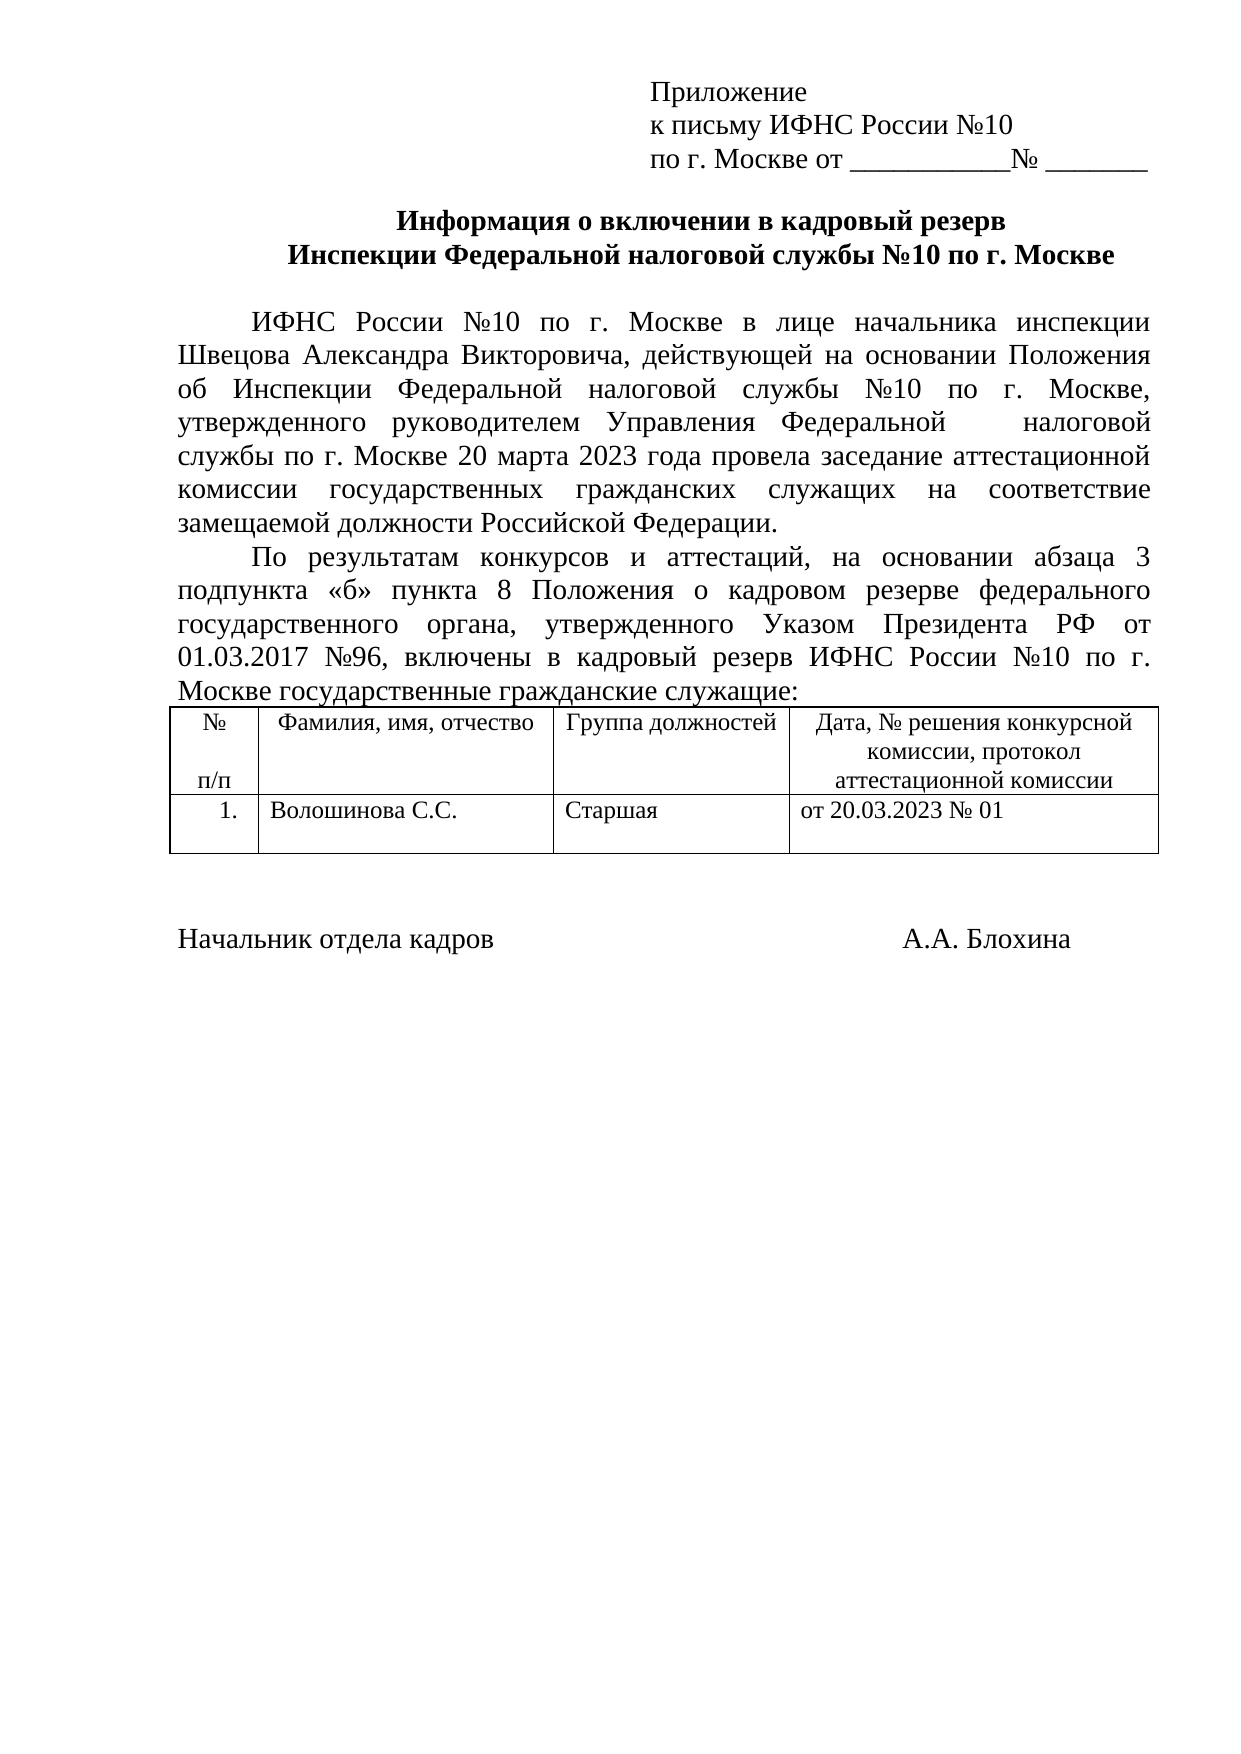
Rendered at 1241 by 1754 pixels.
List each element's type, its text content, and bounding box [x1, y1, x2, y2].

table_cell Старшая [554, 795, 789, 853]
table_header № п/п [171, 708, 258, 794]
table_header Фамилия, имя, отчество [259, 708, 553, 794]
text Приложение [177, 74, 1152, 107]
text к письму ИФНС России №10 [177, 107, 1152, 141]
table_cell от 20.03.2023 № 01 [790, 795, 1158, 853]
table_header Дата, № решения конкурсной комиссии, протокол аттестационной комиссии [790, 708, 1158, 794]
text Информация о включении в кадровый резерв [177, 203, 1152, 237]
text ИФНС России №10 по г. Москве в лице начальника инспекции Швецова Александра Викторовича, действующей на основании Положения об Инспекции Федеральной налоговой службы №10 по г. Москве, утвержденного руководителем Управления Федеральной налоговой службы по г. Москве 20 марта 2023 года провела заседание аттестационной комиссии государственных гражданских служащих на соответствие замещаемой должности Российской Федерации. [177, 304, 1152, 539]
text Инспекции Федеральной налоговой службы №10 по г. Москве [177, 237, 1152, 270]
table_cell [171, 795, 258, 853]
table_cell Волошинова С.С. [259, 795, 553, 853]
text Начальник отдела кадров А.А. Блохина [177, 921, 1152, 955]
table_header Группа должностей [554, 708, 789, 794]
text По результатам конкурсов и аттестаций, на основании абзаца 3 подпункта «б» пункта 8 Положения о кадровом резерве федерального государственного органа, утвержденного Указом Президента РФ от 01.03.2017 №96, включены в кадровый резерв ИФНС России №10 по г. Москве государственные гражданские служащие: [177, 539, 1152, 706]
text по г. Москве от ___________№ _______ [177, 141, 1152, 174]
